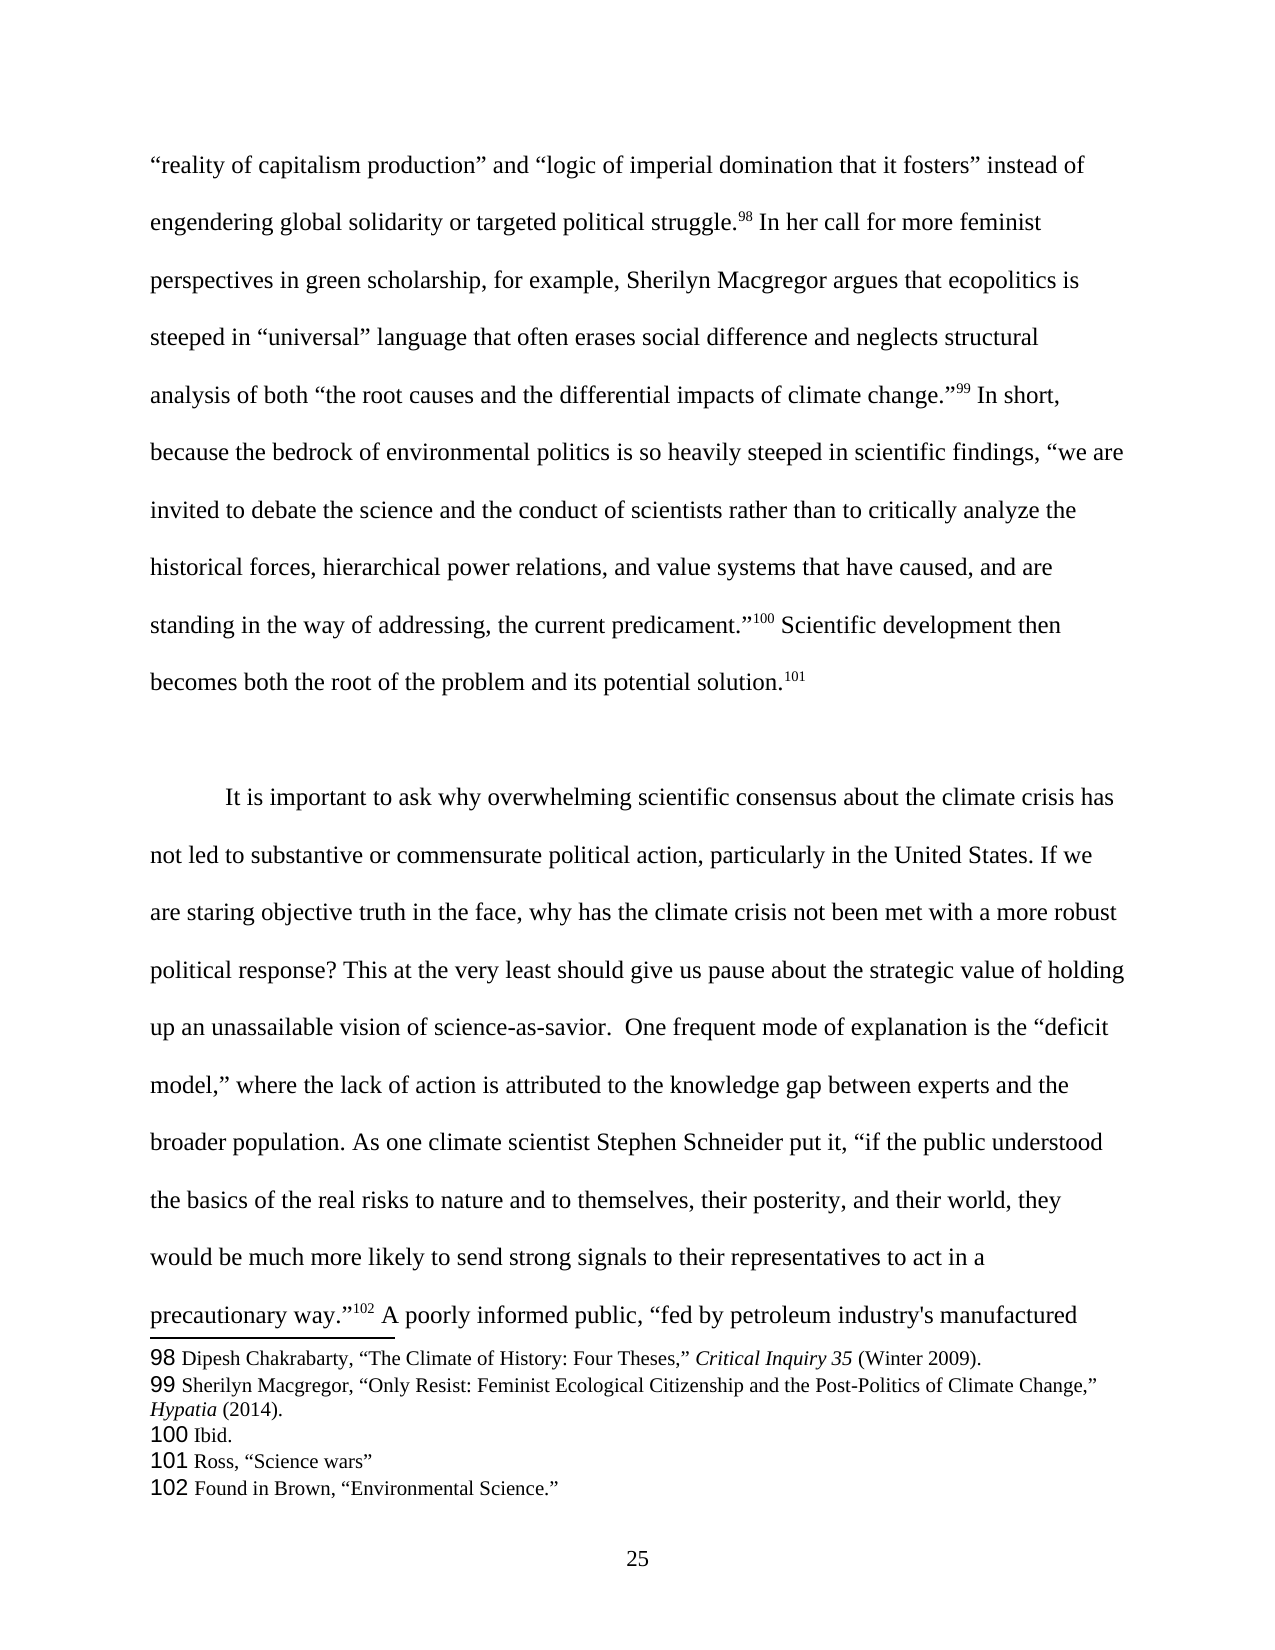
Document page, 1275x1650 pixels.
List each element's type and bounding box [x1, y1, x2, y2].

text [150, 150, 1125, 696]
text [150, 782, 1125, 1329]
